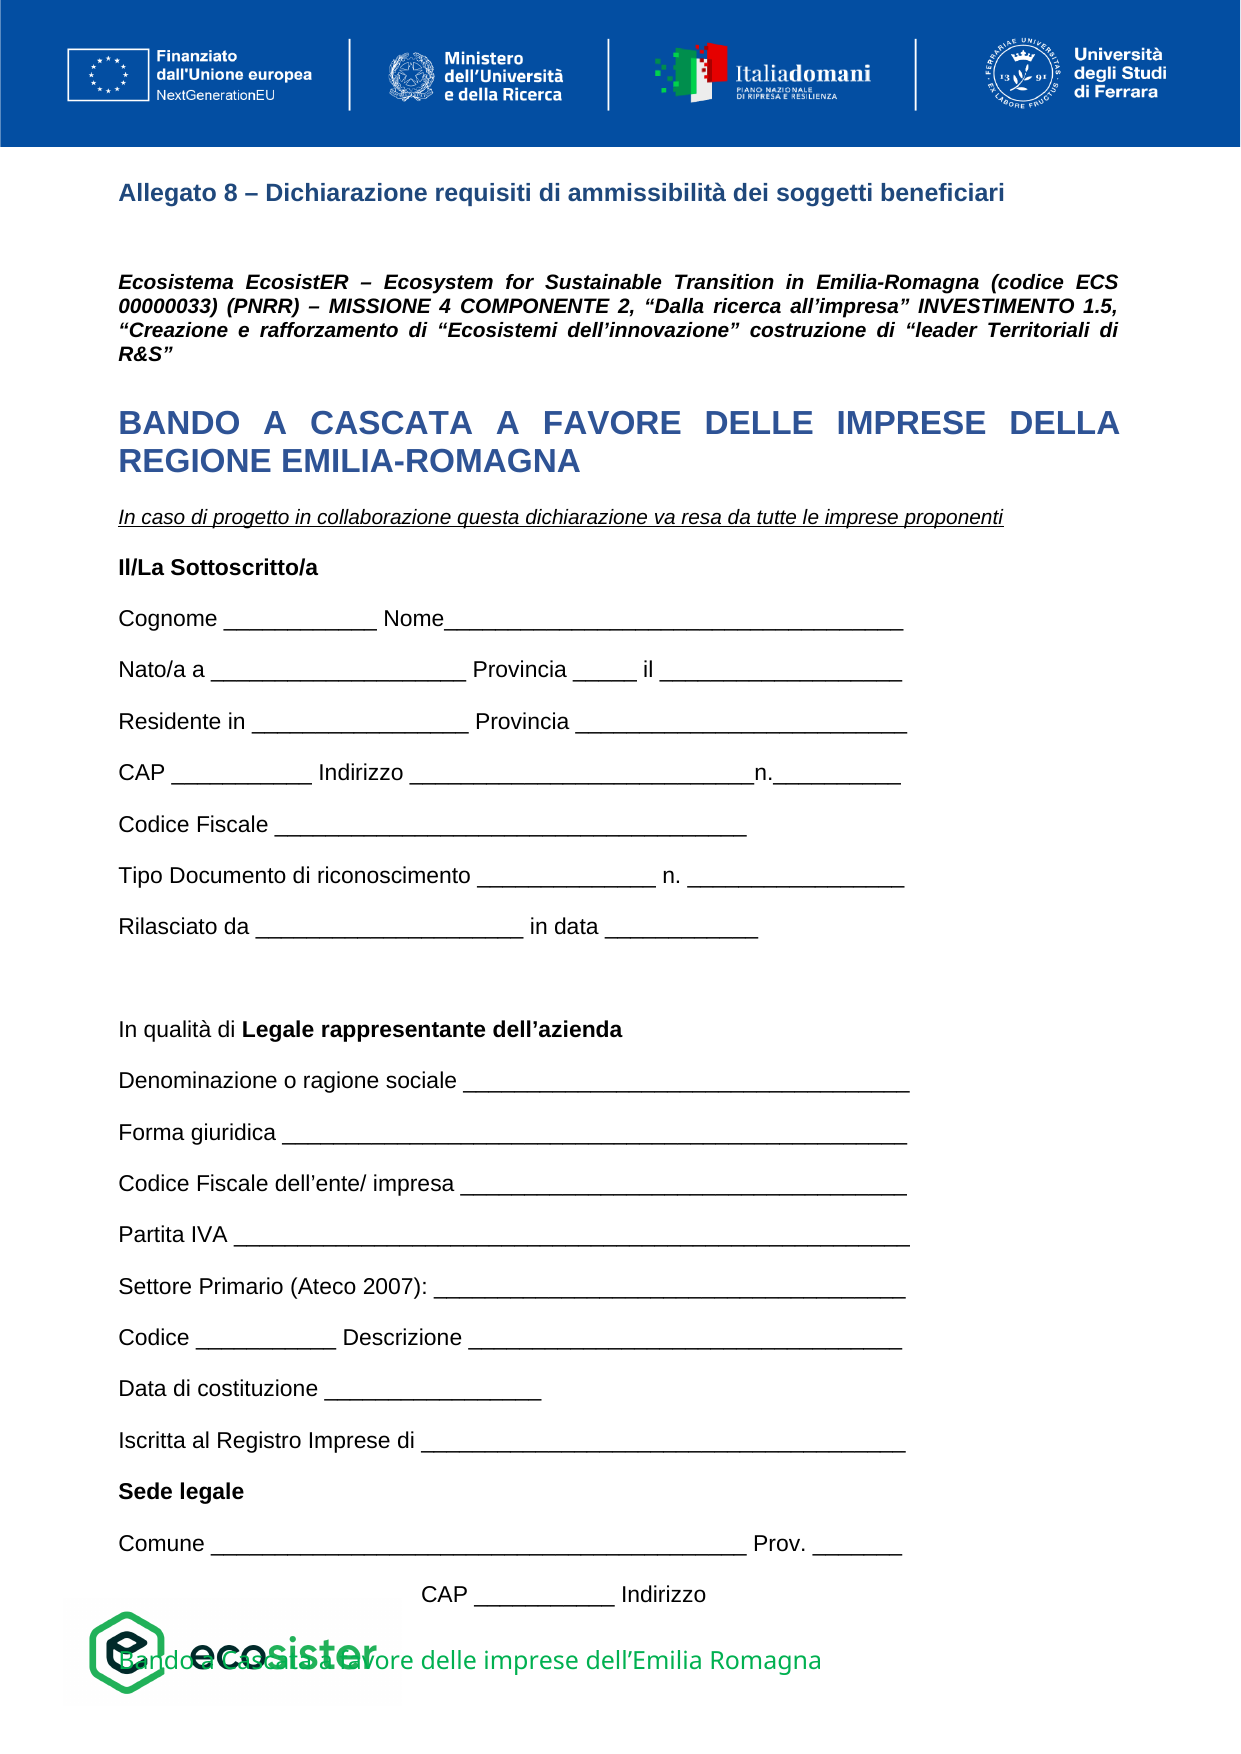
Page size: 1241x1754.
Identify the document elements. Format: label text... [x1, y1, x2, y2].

text Nato/a a ____________________ Provincia _____ il ___________________ [118, 656, 1122, 683]
text Ecosistema EcosistER – Ecosystem for Sustainable Transition in Emilia-Romagna (codice ECS 00000033) (PNRR) – MISSIONE 4 COMPONENTE 2, “Dalla ricerca all’impresa” INVESTIMENTO 1.5, “Creazione e rafforzamento di “Ecosistemi dell’innovazione” costruzione di “leader Territoriali di R&S” [118, 269, 1122, 365]
text CAP ___________ Indirizzo ___________________________n.__________ [118, 1581, 1122, 1607]
text Cognome ____________ Nome____________________________________ [118, 605, 1122, 631]
text In caso di progetto in collaborazione questa dichiarazione va resa da tutte le imprese proponenti [118, 505, 1122, 529]
text Forma giuridica _________________________________________________ [118, 1119, 1122, 1145]
text In qualità di Legale rappresentante dell’azienda [118, 1016, 1122, 1042]
text Partita IVA _____________________________________________________ [118, 1221, 1122, 1248]
text Denominazione o ragione sociale ___________________________________ [118, 1067, 1122, 1094]
text Sede legale [118, 1478, 1122, 1504]
text Codice Fiscale _____________________________________ [118, 811, 1122, 837]
text Iscritta al Registro Imprese di ______________________________________ [118, 1427, 1122, 1453]
text Comune __________________________________________ Prov. _______ [118, 1529, 1122, 1556]
text Residente in _________________ Provincia __________________________ [118, 708, 1122, 734]
picture [62, 1598, 402, 1706]
subtitle Allegato 8 – Dichiarazione requisiti di ammissibilità dei soggetti beneficiari [118, 178, 1122, 207]
text Il/La Sottoscritto/a [118, 554, 1122, 580]
text Data di costituzione _________________ [118, 1375, 1122, 1402]
picture [0, 0, 1241, 147]
text Settore Primario (Ateco 2007): _____________________________________ [118, 1273, 1122, 1299]
text Tipo Documento di riconoscimento ______________ n. _________________ [118, 862, 1122, 888]
text Codice ___________ Descrizione __________________________________ [118, 1324, 1122, 1350]
text CAP ___________ Indirizzo ___________________________n.__________ [118, 759, 1122, 786]
text Rilasciato da _____________________ in data ____________ [118, 913, 1122, 939]
text BANDO A CASCATA A FAVORE DELLE IMPRESE DELLA REGIONE EMILIA-ROMAGNA [118, 403, 1122, 480]
text Codice Fiscale dell’ente/ impresa ___________________________________ [118, 1170, 1122, 1196]
